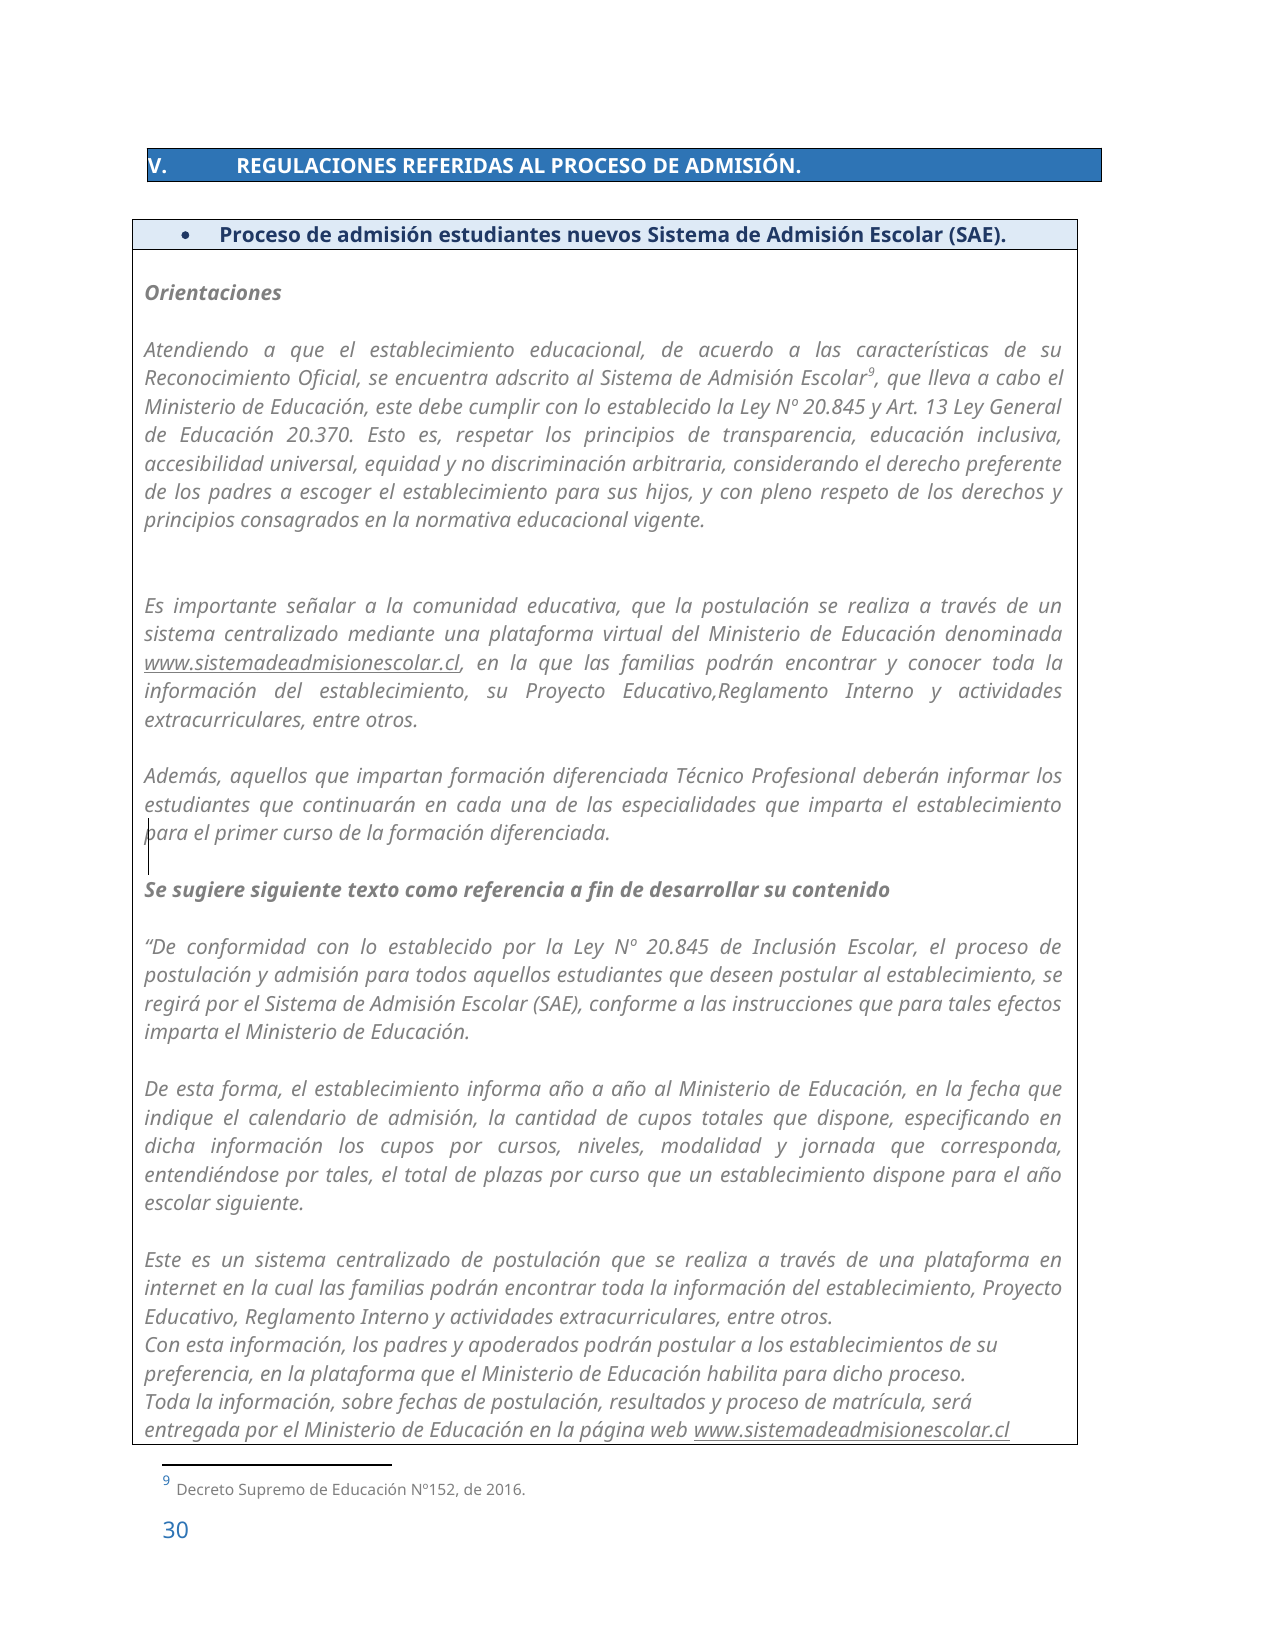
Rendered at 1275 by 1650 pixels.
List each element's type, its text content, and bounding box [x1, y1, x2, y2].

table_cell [133, 250, 1077, 1444]
list REGULACIONES REFERIDAS AL PROCESO DE ADMISIÓN. [148, 149, 1101, 181]
table_header Proceso de admisión estudiantes nuevos Sistema de Admisión Escolar (SAE). [133, 220, 1077, 249]
